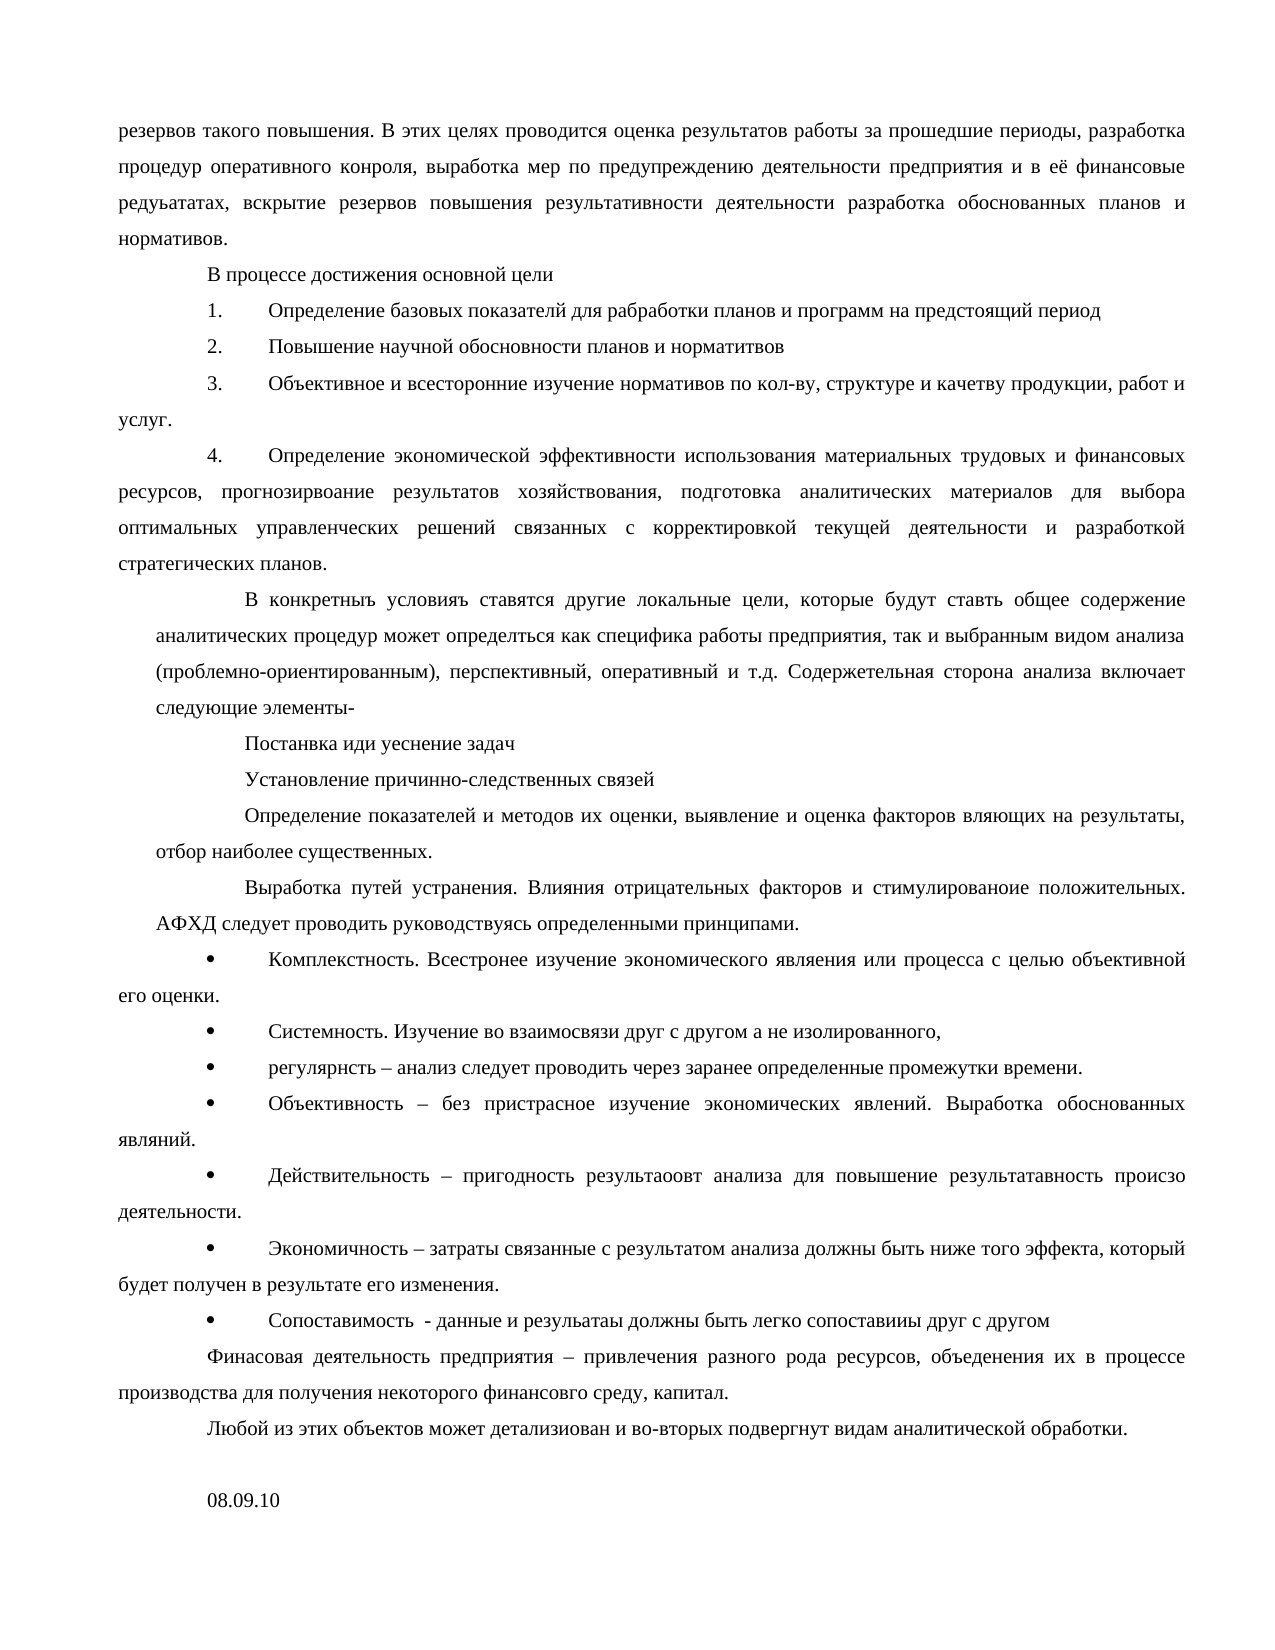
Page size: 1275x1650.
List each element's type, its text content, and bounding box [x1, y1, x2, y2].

list Определение экономической эффективности использования материальных трудовых и финансовых ресурсов, прогнозирвоание результатов хозяйствования, подготовка аналитических материалов для выбора оптимальных управленческих решений связанных с корректировкой текущей деятельности и разработкой стратегических планов. [118, 442, 1186, 575]
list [118, 118, 1186, 250]
list Сопоставимость - данные и резульатаы должны быть легко сопоставииы друг с другом [118, 1307, 1186, 1332]
text Постанвка иди уеснение задач [156, 731, 1186, 755]
list Определение базовых показателй для рабработки планов и программ на предстоящий период [118, 298, 1186, 322]
text В конкретныъ условияъ ставятся другие локальные цели, которые будут ставть общее содержение аналитических процедур может определться как специфика работы предприятия, так и выбранным видом анализа (проблемно-ориентированным), перспективный, оперативный и т.д. Содержетельная сторона анализа включает следующие элементы- [156, 587, 1186, 719]
text Установление причинно-следственных связей [156, 767, 1186, 791]
list регулярнсть – анализ следует проводить через заранее определенные промежутки времени. [118, 1055, 1186, 1079]
list Действительность – пригодность результаоовт анализа для повышение результатавность происзо деятельности. [118, 1163, 1186, 1223]
text Финасовая деятельность предприятия – привлечения разного рода ресурсов, объеденения их в процессе производства для получения некоторого финансовго среду, капитал. [118, 1343, 1186, 1404]
list Экономичность – затраты связанные с результатом анализа должны быть ниже того эффекта, который будет получен в результате его изменения. [118, 1235, 1186, 1296]
text 08.09.10 [118, 1488, 1186, 1512]
list Комплекстность. Всестронее изучение экономического являения или процесса с целью объективной его оценки. [118, 947, 1186, 1007]
list Повышение научной обосновности планов и норматитвов [118, 334, 1186, 358]
text Любой из этих объектов может детализиован и во-вторых подвергнут видам аналитической обработки. [118, 1416, 1186, 1440]
text Выработка путей устранения. Влияния отрицательных факторов и стимулированоие положительных. АФХД следует проводить руководствуясь определенными принципами. [156, 875, 1186, 935]
text Определение показателей и методов их оценки, выявление и оценка факторов вляющих на результаты, отбор наиболее существенных. [156, 803, 1186, 863]
text В процессе достижения основной цели [118, 262, 1186, 286]
list Объективное и всесторонние изучение нормативов по кол-ву, структуре и качетву продукции, работ и услуг. [118, 370, 1186, 431]
list Объективность – без пристрасное изучение экономических явлений. Выработка обоснованных являний. [118, 1091, 1186, 1151]
list Системность. Изучение во взаимосвязи друг с другом а не изолированного, [118, 1019, 1186, 1043]
